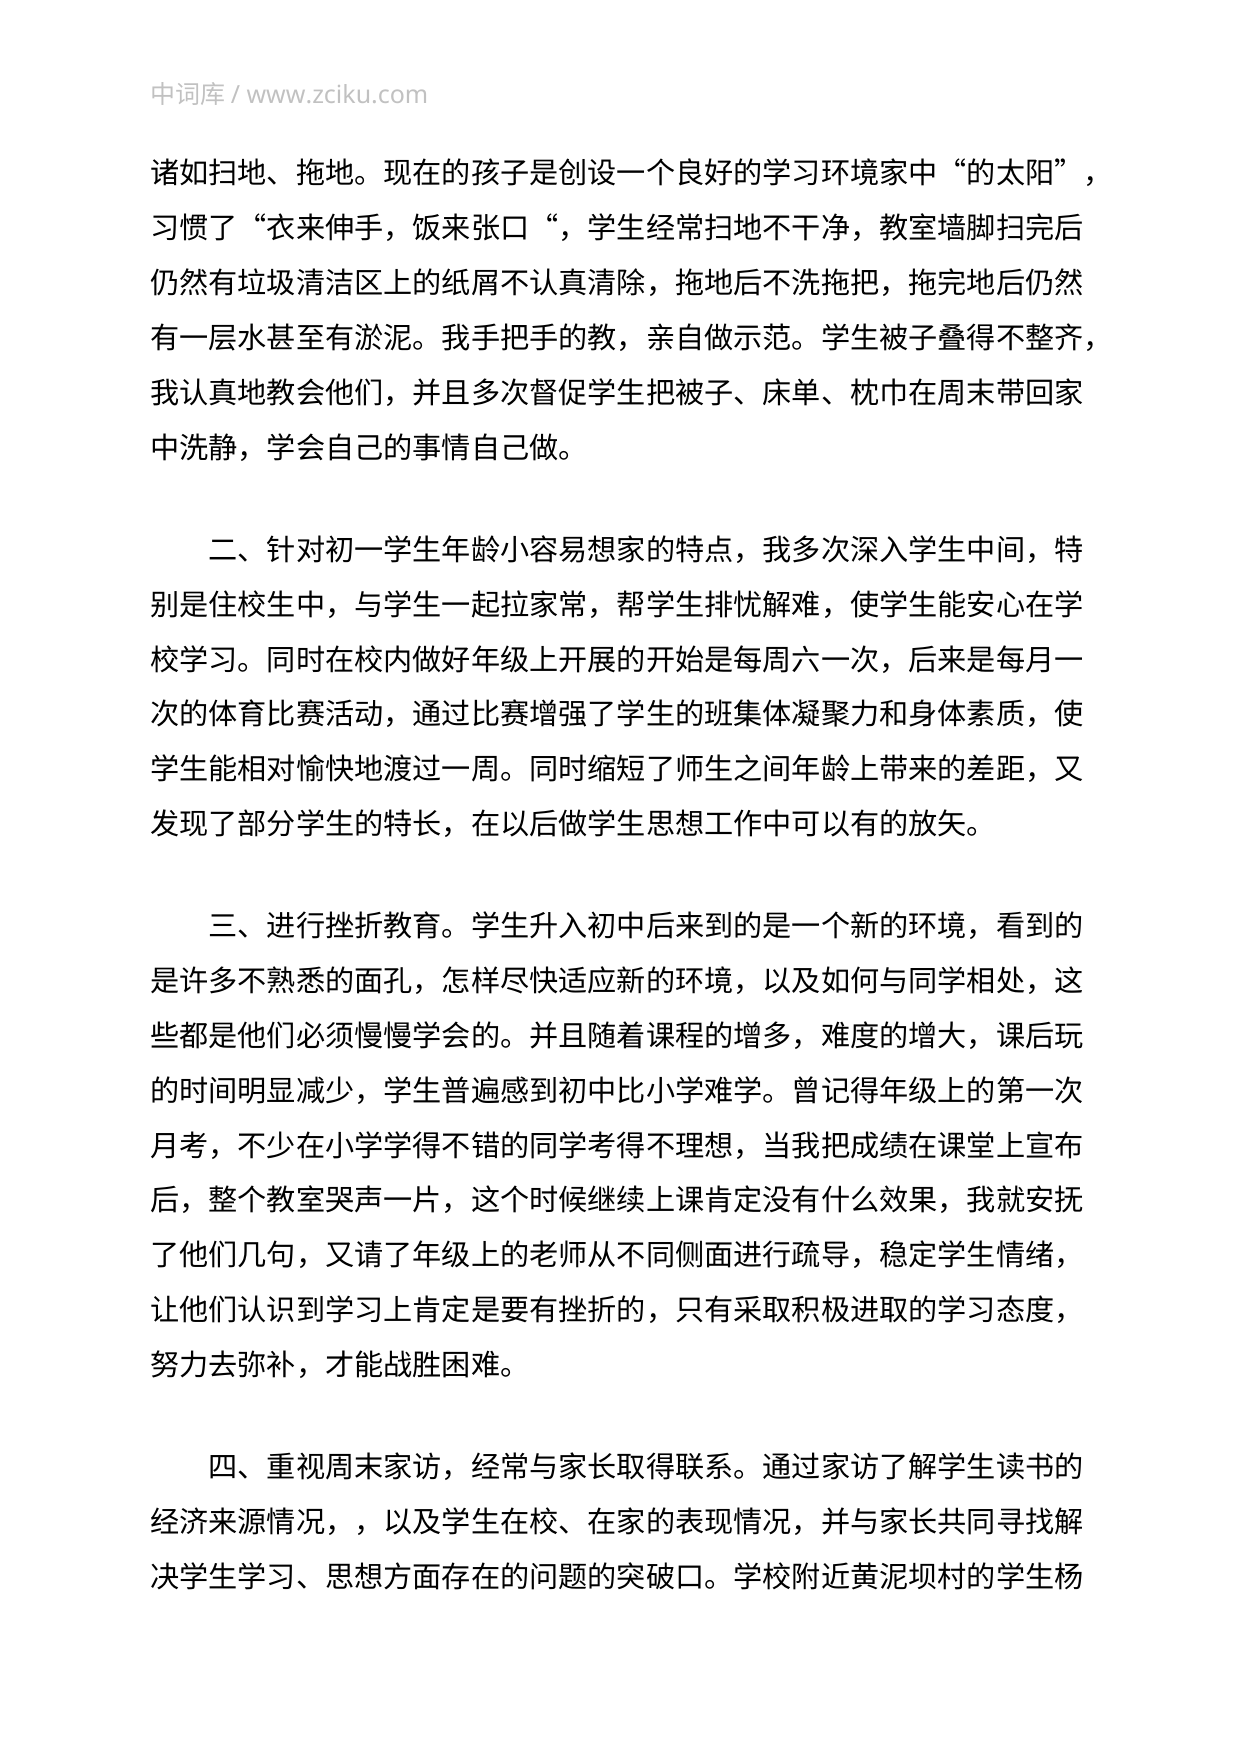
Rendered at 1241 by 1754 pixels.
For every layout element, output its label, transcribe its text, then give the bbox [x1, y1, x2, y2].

text 二、针对初一学生年龄小容易想家的特点，我多次深入学生中间，特别是住校生中，与学生一起拉家常，帮学生排忧解难，使学生能安心在学校学习。同时在校内做好年级上开展的开始是每周六一次，后来是每月一次的体育比赛活动，通过比赛增强了学生的班集体凝聚力和身体素质，使学生能相对愉快地渡过一周。同时缩短了师生之间年龄上带来的差距，又发现了部分学生的特长，在以后做学生思想工作中可以有的放矢。 [150, 526, 1090, 843]
text 三、进行挫折教育。学生升入初中后来到的是一个新的环境，看到的是许多不熟悉的面孔，怎样尽快适应新的环境，以及如何与同学相处，这些都是他们必须慢慢学会的。并且随着课程的增多，难度的增大，课后玩的时间明显减少，学生普遍感到初中比小学难学。曾记得年级上的第一次月考，不少在小学学得不错的同学考得不理想，当我把成绩在课堂上宣布后，整个教室哭声一片，这个时候继续上课肯定没有什么效果，我就安抚了他们几句，又请了年级上的老师从不同侧面进行疏导，稳定学生情绪，让他们认识到学习上肯定是要有挫折的，只有采取积极进取的学习态度，努力去弥补，才能战胜困难。 [150, 902, 1090, 1384]
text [150, 150, 1090, 467]
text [150, 1443, 1090, 1596]
